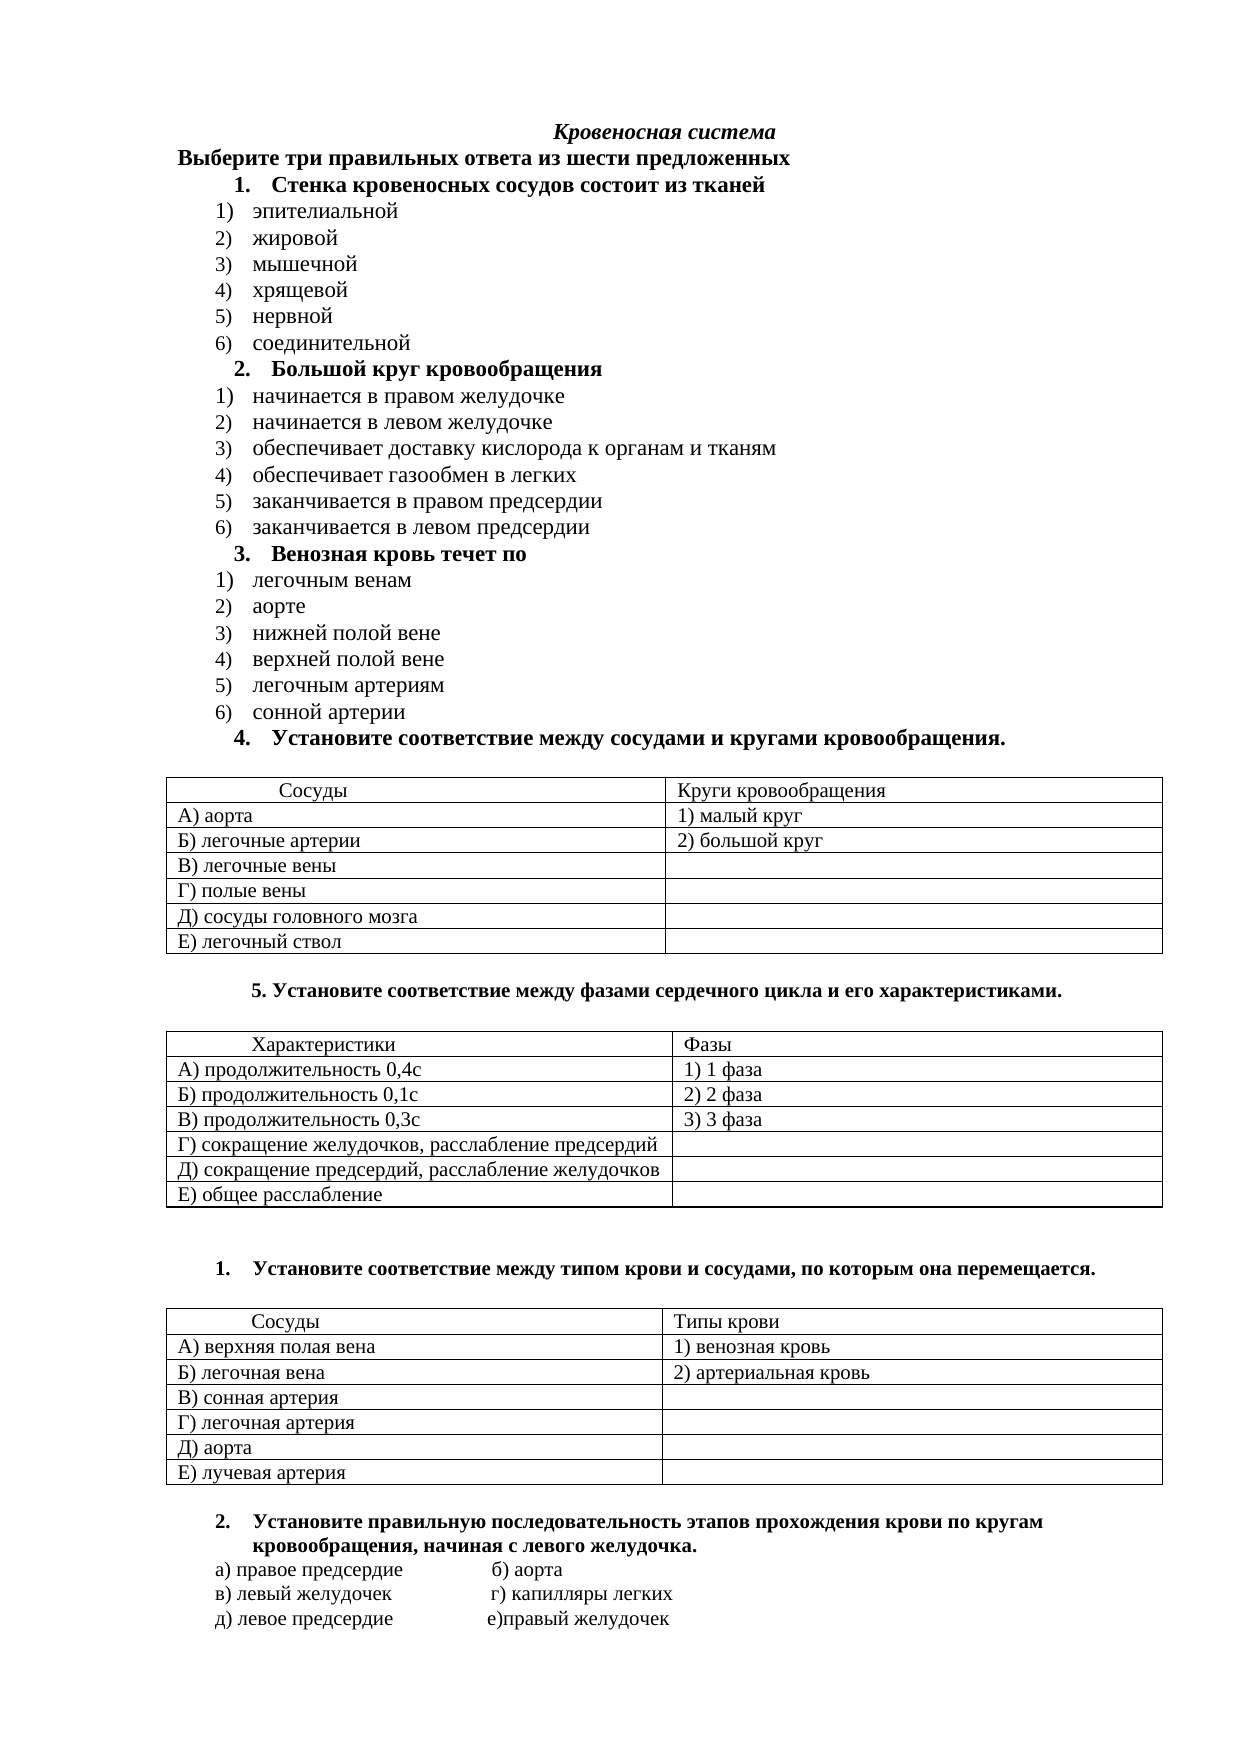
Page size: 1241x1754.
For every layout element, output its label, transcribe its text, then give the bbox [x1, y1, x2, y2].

table_cell [663, 1385, 1162, 1409]
table_header Характеристики [167, 1032, 672, 1056]
list Установите соответствие между типом крови и сосудами, по которым она перемещается. [215, 1256, 1152, 1279]
table_cell Г) сокращение желудочков, расслабление предсердий [167, 1132, 672, 1156]
table_cell 1) 1 фаза [673, 1057, 1162, 1081]
table_cell Г) легочная артерия [167, 1410, 662, 1434]
list мышечной [215, 250, 1152, 276]
table_cell [666, 904, 1162, 928]
list хрящевой [215, 276, 1152, 303]
list обеспечивает доставку кислорода к органам и тканям [215, 434, 1152, 461]
table_cell Г) полые вены [167, 879, 665, 902]
table_cell Б) продолжительность 0,1с [167, 1082, 672, 1106]
table_header Типы крови [663, 1309, 1162, 1333]
table_cell 2) 2 фаза [673, 1082, 1162, 1106]
table_cell Е) легочный ствол [167, 929, 665, 953]
table_header Фазы [673, 1032, 1162, 1056]
text Кровеносная система [177, 118, 1152, 144]
table_cell [666, 879, 1162, 902]
list начинается в левом желудочке [215, 408, 1152, 434]
table_cell 2) артериальная кровь [663, 1360, 1162, 1384]
list Большой круг кровообращения [233, 355, 1152, 382]
table_header Круги кровообращения [666, 778, 1162, 802]
list легочным артериям [215, 672, 1152, 698]
table_cell [673, 1132, 1162, 1156]
table_cell [663, 1410, 1162, 1434]
table_cell Е) лучевая артерия [167, 1460, 662, 1484]
text в) левый желудочек г) капилляры легких [215, 1581, 1152, 1605]
list соединительной [215, 329, 1152, 355]
table_cell Д) аорта [167, 1435, 662, 1459]
table_cell А) продолжительность 0,4с [167, 1057, 672, 1081]
list заканчивается в левом предсердии [215, 513, 1152, 540]
table_cell Е) общее расслабление [167, 1182, 672, 1206]
list Стенка кровеносных сосудов состоит из тканей [233, 171, 1152, 197]
text д) левое предсердие е)правый желудочек [215, 1605, 1152, 1629]
list Венозная кровь течет по [233, 540, 1152, 566]
list Установите соответствие между сосудами и кругами кровообращения. [233, 724, 1152, 751]
table_cell 2) большой круг [666, 828, 1162, 852]
list жировой [215, 223, 1152, 250]
table_cell [663, 1460, 1162, 1484]
table_cell 3) 3 фаза [673, 1107, 1162, 1131]
table_cell 1) венозная кровь [663, 1335, 1162, 1358]
table_cell В) продолжительность 0,3с [167, 1107, 672, 1131]
table_cell Д) сосуды головного мозга [167, 904, 665, 928]
table_cell [673, 1182, 1162, 1206]
list аорте [215, 592, 1152, 619]
table_cell В) легочные вены [167, 853, 665, 877]
list нижней полой вене [215, 619, 1152, 645]
list эпителиальной [215, 197, 1152, 223]
list Установите правильную последовательность этапов прохождения крови по кругам кровообращения, начиная с левого желудочка. [215, 1509, 1152, 1557]
table_header Сосуды [167, 1309, 662, 1333]
table_cell А) верхняя полая вена [167, 1335, 662, 1358]
list сонной артерии [215, 698, 1152, 724]
list начинается в правом желудочке [215, 382, 1152, 408]
table_cell 1) малый круг [666, 803, 1162, 827]
table_cell [666, 929, 1162, 953]
list заканчивается в правом предсердии [215, 487, 1152, 513]
text Выберите три правильных ответа из шести предложенных [177, 144, 1152, 171]
table_cell Б) легочные артерии [167, 828, 665, 852]
text а) правое предсердие б) аорта [215, 1557, 1152, 1581]
table_cell А) аорта [167, 803, 665, 827]
table_cell [663, 1435, 1162, 1459]
table_cell [673, 1157, 1162, 1181]
list верхней полой вене [215, 645, 1152, 672]
list обеспечивает газообмен в легких [215, 461, 1152, 487]
table_cell Б) легочная вена [167, 1360, 662, 1384]
list нервной [215, 303, 1152, 329]
table_header Сосуды [167, 778, 665, 802]
table_cell В) сонная артерия [167, 1385, 662, 1409]
list легочным венам [215, 566, 1152, 592]
table_cell [666, 853, 1162, 877]
table_cell Д) сокращение предсердий, расслабление желудочков [167, 1157, 672, 1181]
text 5. Установите соответствие между фазами сердечного цикла и его характеристиками. [177, 978, 1152, 1002]
